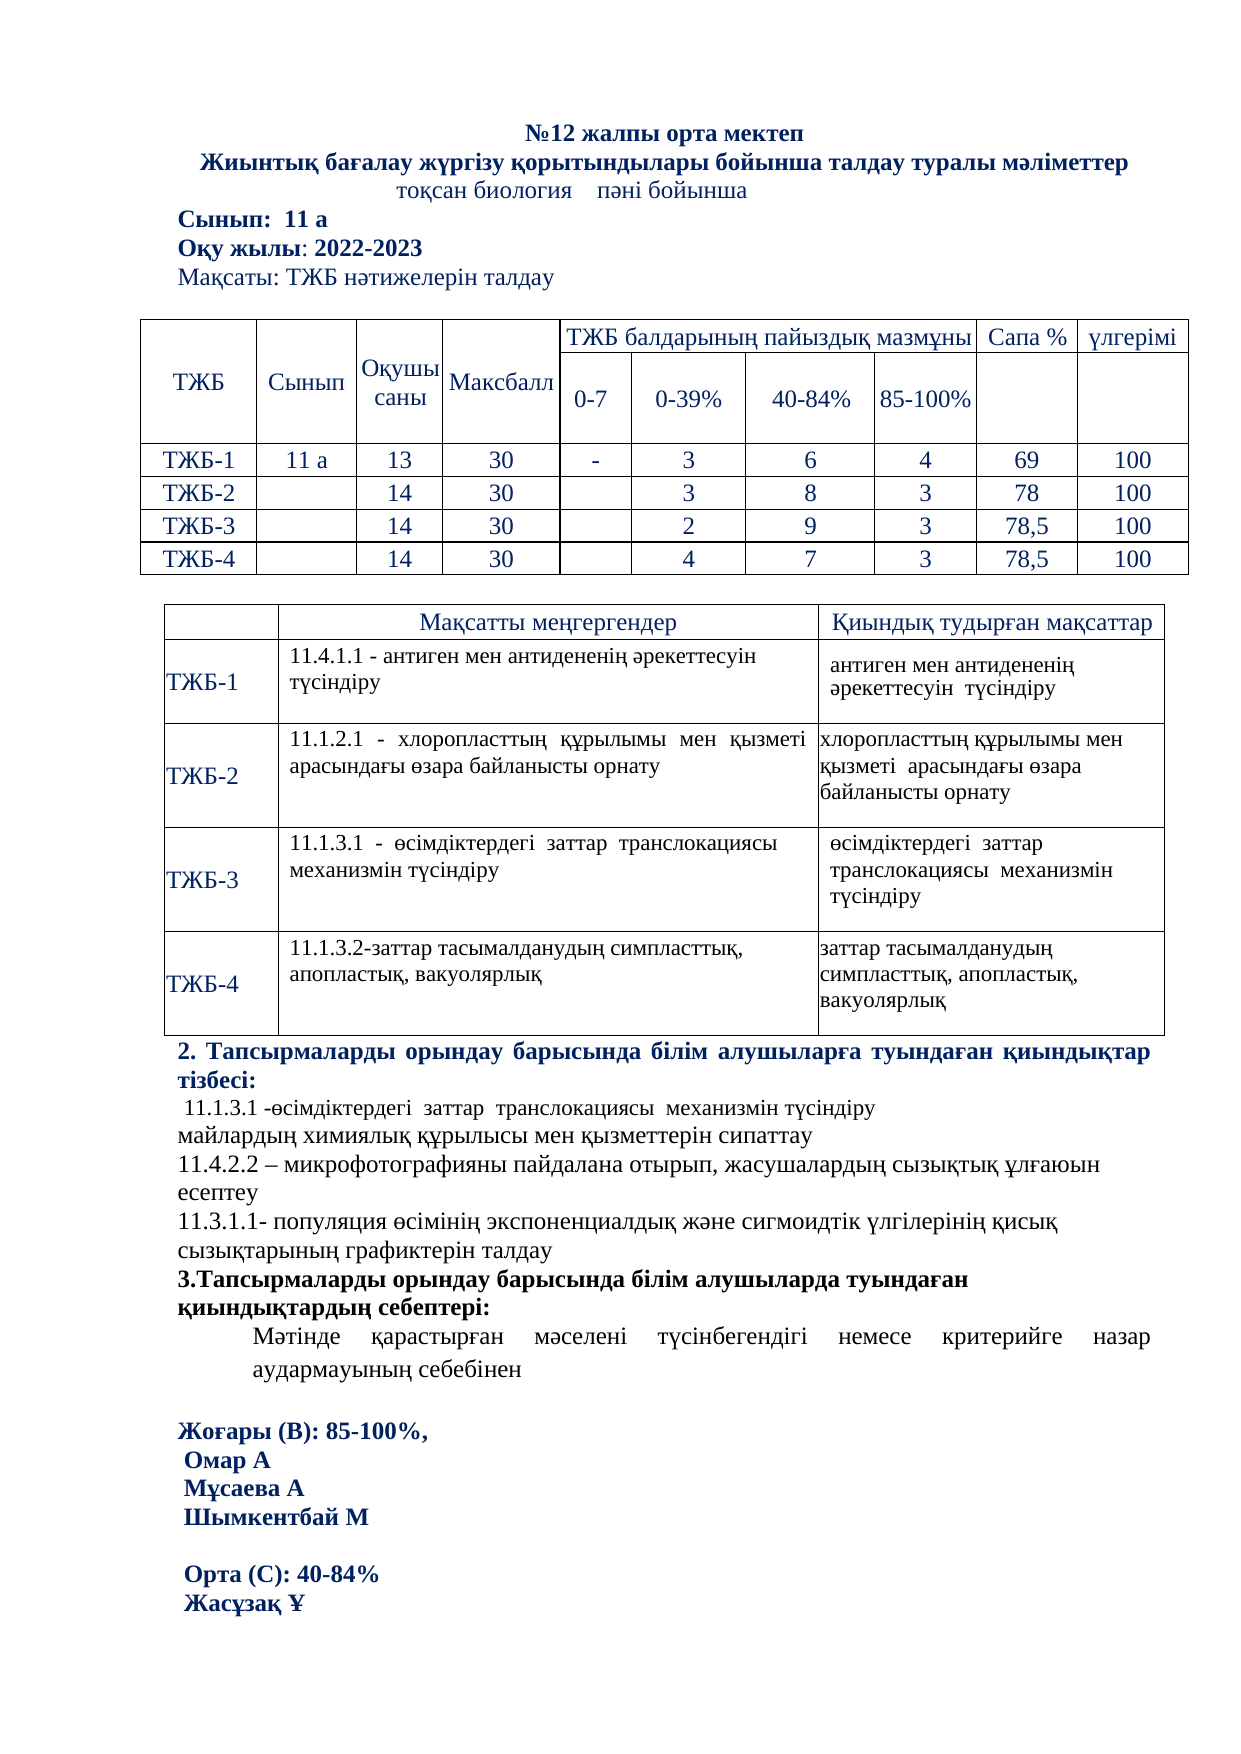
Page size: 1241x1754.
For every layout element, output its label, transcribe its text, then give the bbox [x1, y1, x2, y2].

table_cell 40-84% [746, 353, 874, 443]
table_cell 30 [443, 477, 559, 508]
text 3.Тапсырмаларды орындау барысында білім алушыларда туындаған қиындықтардың себептері: [177, 1264, 1152, 1321]
table_cell 11 а [257, 444, 356, 476]
text Жасұзақ Ұ [177, 1588, 1152, 1616]
table_cell 3 [632, 444, 745, 476]
text Мұсаева А [177, 1473, 1152, 1502]
text Омар А [177, 1445, 1152, 1473]
table_cell [1078, 353, 1188, 443]
text 11.4.2.2 – микрофотографияны пайдалана отырып, жасушалардың сызықтық ұлғаюын есептеу [177, 1149, 1152, 1206]
table_cell 11.1.3.2-заттар тасымалданудың симпласттық, апопластық, вакуолярлық [279, 932, 818, 1035]
table_header Оқушы саны [357, 320, 442, 443]
table_cell 14 [357, 510, 442, 541]
text 11.3.1.1- популяция өсімінің экспоненциалдық және сигмоидтік үлгілерінің қисық сызықтарының графиктерін талдау [177, 1206, 1152, 1264]
table_header Максбалл [443, 320, 559, 443]
table_header ТЖБ балдарының пайыздық мазмұны [561, 320, 976, 352]
table_cell 11.1.2.1 - хлоропласттың құрылымы мен қызметі арасындағы өзара байланысты орнату [279, 724, 818, 827]
table_cell ТЖБ-4 [141, 543, 256, 574]
table_cell 85-100% [875, 353, 976, 443]
table_cell заттар тасымалданудың симпласттық, апопластық, вакуолярлық [819, 932, 1164, 1035]
text 11.1.3.1 -өсімдіктердегі заттар транслокациясы механизмін түсіндіру [177, 1093, 1152, 1120]
table_cell 30 [443, 543, 559, 574]
table_cell 2 [632, 510, 745, 541]
table_cell 3 [875, 510, 976, 541]
text Сынып: 11 а [177, 204, 1152, 233]
table_cell ТЖБ-3 [165, 828, 278, 931]
table_cell 100 [1078, 543, 1188, 574]
table_cell 0-7 [561, 353, 631, 443]
table_cell 100 [1078, 444, 1188, 476]
text Шымкентбай М [177, 1502, 1152, 1531]
table_header үлгерімі [1078, 320, 1188, 352]
table_cell [257, 543, 356, 574]
text тоқсан биология пәні бойынша [177, 176, 1152, 204]
table_cell 4 [632, 543, 745, 574]
table_cell 11.1.3.1 - өсімдіктердегі заттар транслокациясы механизмін түсіндіру [279, 828, 818, 931]
table_cell 3 [632, 477, 745, 508]
table_cell 6 [746, 444, 874, 476]
table_cell ТЖБ-1 [165, 640, 278, 723]
table_header Мақсатты меңгергендер [279, 605, 818, 639]
table_cell антиген мен антидененің әрекеттесуін түсіндіру [819, 640, 1164, 723]
table_cell [977, 353, 1077, 443]
table_cell өсімдіктердегі заттар транслокациясы механизмін түсіндіру [819, 828, 1164, 931]
table_cell хлоропласттың құрылымы мен қызметі арасындағы өзара байланысты орнату [819, 724, 1164, 827]
table_cell [257, 510, 356, 541]
table_cell ТЖБ-3 [141, 510, 256, 541]
text Оқу жылы: 2022-2023 [177, 233, 1152, 262]
table_cell 100 [1078, 510, 1188, 541]
table_cell 78 [977, 477, 1077, 508]
table_header Қиындық тудырған мақсаттар [819, 605, 1164, 639]
table_header ТЖБ [141, 320, 256, 443]
text Жиынтық бағалау жүргізу қорытындылары бойынша талдау туралы мәліметтер [177, 147, 1152, 176]
table_cell 3 [875, 477, 976, 508]
table_cell ТЖБ-1 [141, 444, 256, 476]
table_cell 0-39% [632, 353, 745, 443]
table_cell 3 [875, 543, 976, 574]
table_cell 78,5 [977, 543, 1077, 574]
table_cell 14 [357, 543, 442, 574]
table_cell 100 [1078, 477, 1188, 508]
table_header Сапа % [977, 320, 1077, 352]
table_cell ТЖБ-4 [165, 932, 278, 1035]
table_cell [257, 477, 356, 508]
table_cell 69 [977, 444, 1077, 476]
table_cell [561, 477, 631, 508]
text майлардың химиялық құрылысы мен қызметтерін сипаттау [177, 1120, 1152, 1149]
table_header [165, 605, 278, 639]
text Мақсаты: ТЖБ нәтижелерін талдау [177, 262, 1152, 291]
table_cell 8 [746, 477, 874, 508]
table_cell 30 [443, 444, 559, 476]
text 2. Тапсырмаларды орындау барысында білім алушыларға туындаған қиындықтар тізбесі: [177, 1036, 1152, 1093]
table_cell 11.4.1.1 - антиген мен антидененің әрекеттесуін түсіндіру [279, 640, 818, 723]
table_cell 14 [357, 477, 442, 508]
table_cell ТЖБ-2 [165, 724, 278, 827]
list Мәтінде қарастырған мәселені түсінбегендігі немесе критерийге назар аудармауының себебінен [252, 1321, 1152, 1383]
text №12 жалпы орта мектеп [177, 118, 1152, 147]
text Орта (С): 40-84% [177, 1559, 1152, 1588]
table_cell 4 [875, 444, 976, 476]
table_cell 30 [443, 510, 559, 541]
table_cell 7 [746, 543, 874, 574]
table_cell 9 [746, 510, 874, 541]
table_cell 78,5 [977, 510, 1077, 541]
table_cell [561, 510, 631, 541]
table_cell - [561, 444, 631, 476]
table_cell ТЖБ-2 [141, 477, 256, 508]
table_cell [561, 543, 631, 574]
table_header Сынып [257, 320, 356, 443]
table_cell 13 [357, 444, 442, 476]
text Жоғары (В): 85-100%, [177, 1416, 1152, 1445]
